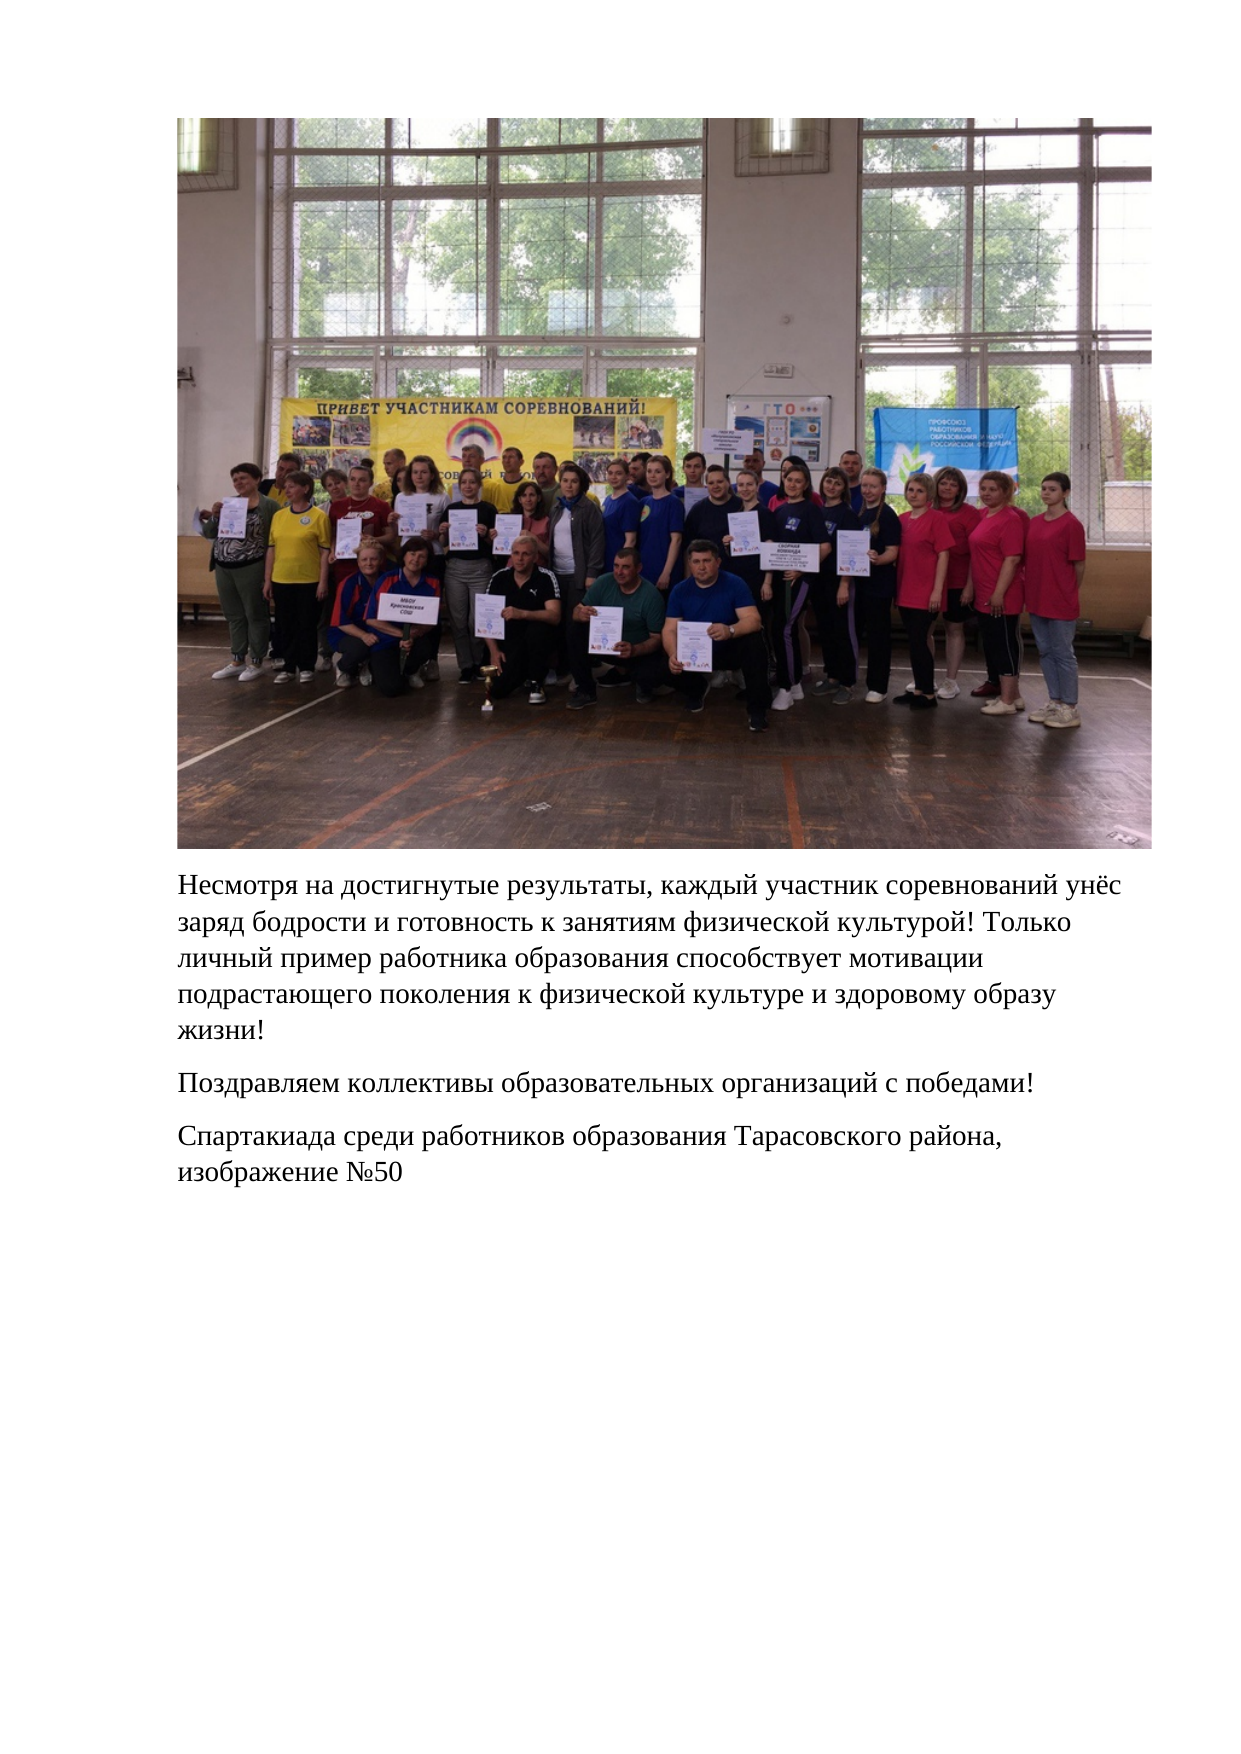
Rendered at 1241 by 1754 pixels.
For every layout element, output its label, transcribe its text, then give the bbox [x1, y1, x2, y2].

text Поздравляем коллективы образовательных организаций с победами! [177, 1065, 1152, 1098]
picture [177, 118, 1152, 849]
text Спартакиада среди работников образования Тарасовского района, изображение №50 [177, 1118, 1152, 1187]
text Несмотря на достигнутые результаты, каждый участник соревнований унёс заряд бодрости и готовность к занятиям физической культурой! Только личный пример работника образования способствует мотивации подрастающего поколения к физической культуре и здоровому образу жизни! [177, 867, 1152, 1046]
